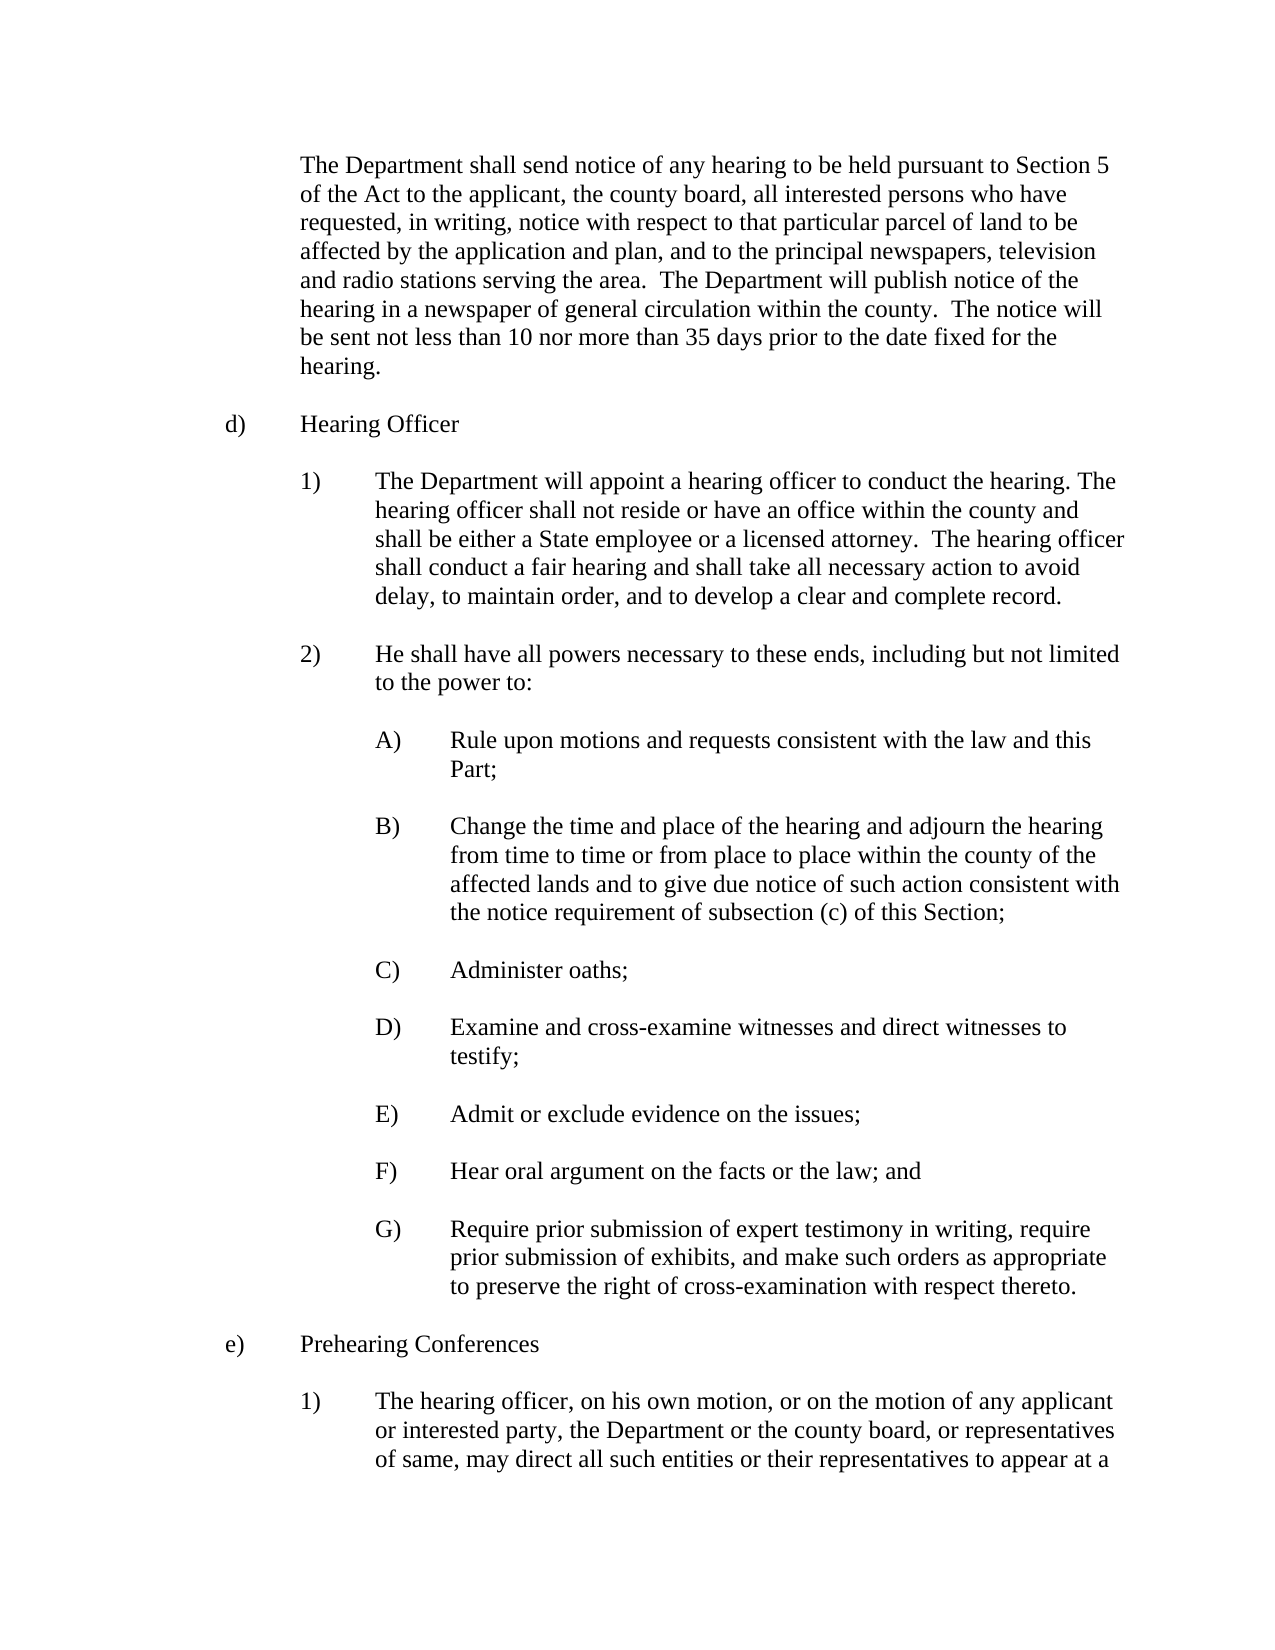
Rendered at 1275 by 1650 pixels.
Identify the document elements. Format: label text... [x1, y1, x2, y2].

text F) Hear oral argument on the facts or the law; and [375, 1156, 1125, 1185]
text 2) He shall have all powers necessary to these ends, including but not limited to the power to: [300, 639, 1125, 696]
text D) Examine and cross-examine witnesses and direct witnesses to testify; [375, 1012, 1125, 1070]
text 1) The Department will appoint a hearing officer to conduct the hearing. The hearing officer shall not reside or have an office within the county and shall be either a State employee or a licensed attorney. The hearing officer shall conduct a fair hearing and shall take all necessary action to avoid delay, to maintain order, and to develop a clear and complete record. [300, 466, 1125, 610]
text e) Prehearing Conferences [225, 1329, 1125, 1357]
text B) Change the time and place of the hearing and adjourn the hearing from time to time or from place to place within the county of the affected lands and to give due notice of such action consistent with the notice requirement of subsection (c) of this Section; [375, 811, 1125, 926]
text d) Hearing Officer [225, 409, 1125, 437]
text The Department shall send notice of any hearing to be held pursuant to Section 5 of the Act to the applicant, the county board, all interested persons who have requested, in writing, notice with respect to that particular parcel of land to be affected by the application and plan, and to the principal newspapers, television and radio stations serving the area. The Department will publish notice of the hearing in a newspaper of general circulation within the county. The notice will be sent not less than 10 nor more than 35 days prior to the date fixed for the hearing. [225, 150, 1125, 380]
text A) Rule upon motions and requests consistent with the law and this Part; [375, 725, 1125, 782]
text E) Admit or exclude evidence on the issues; [375, 1099, 1125, 1127]
text C) Administer oaths; [375, 955, 1125, 984]
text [300, 1386, 1125, 1472]
text G) Require prior submission of expert testimony in writing, require prior submission of exhibits, and make such orders as appropriate to preserve the right of cross-examination with respect thereto. [375, 1214, 1125, 1300]
